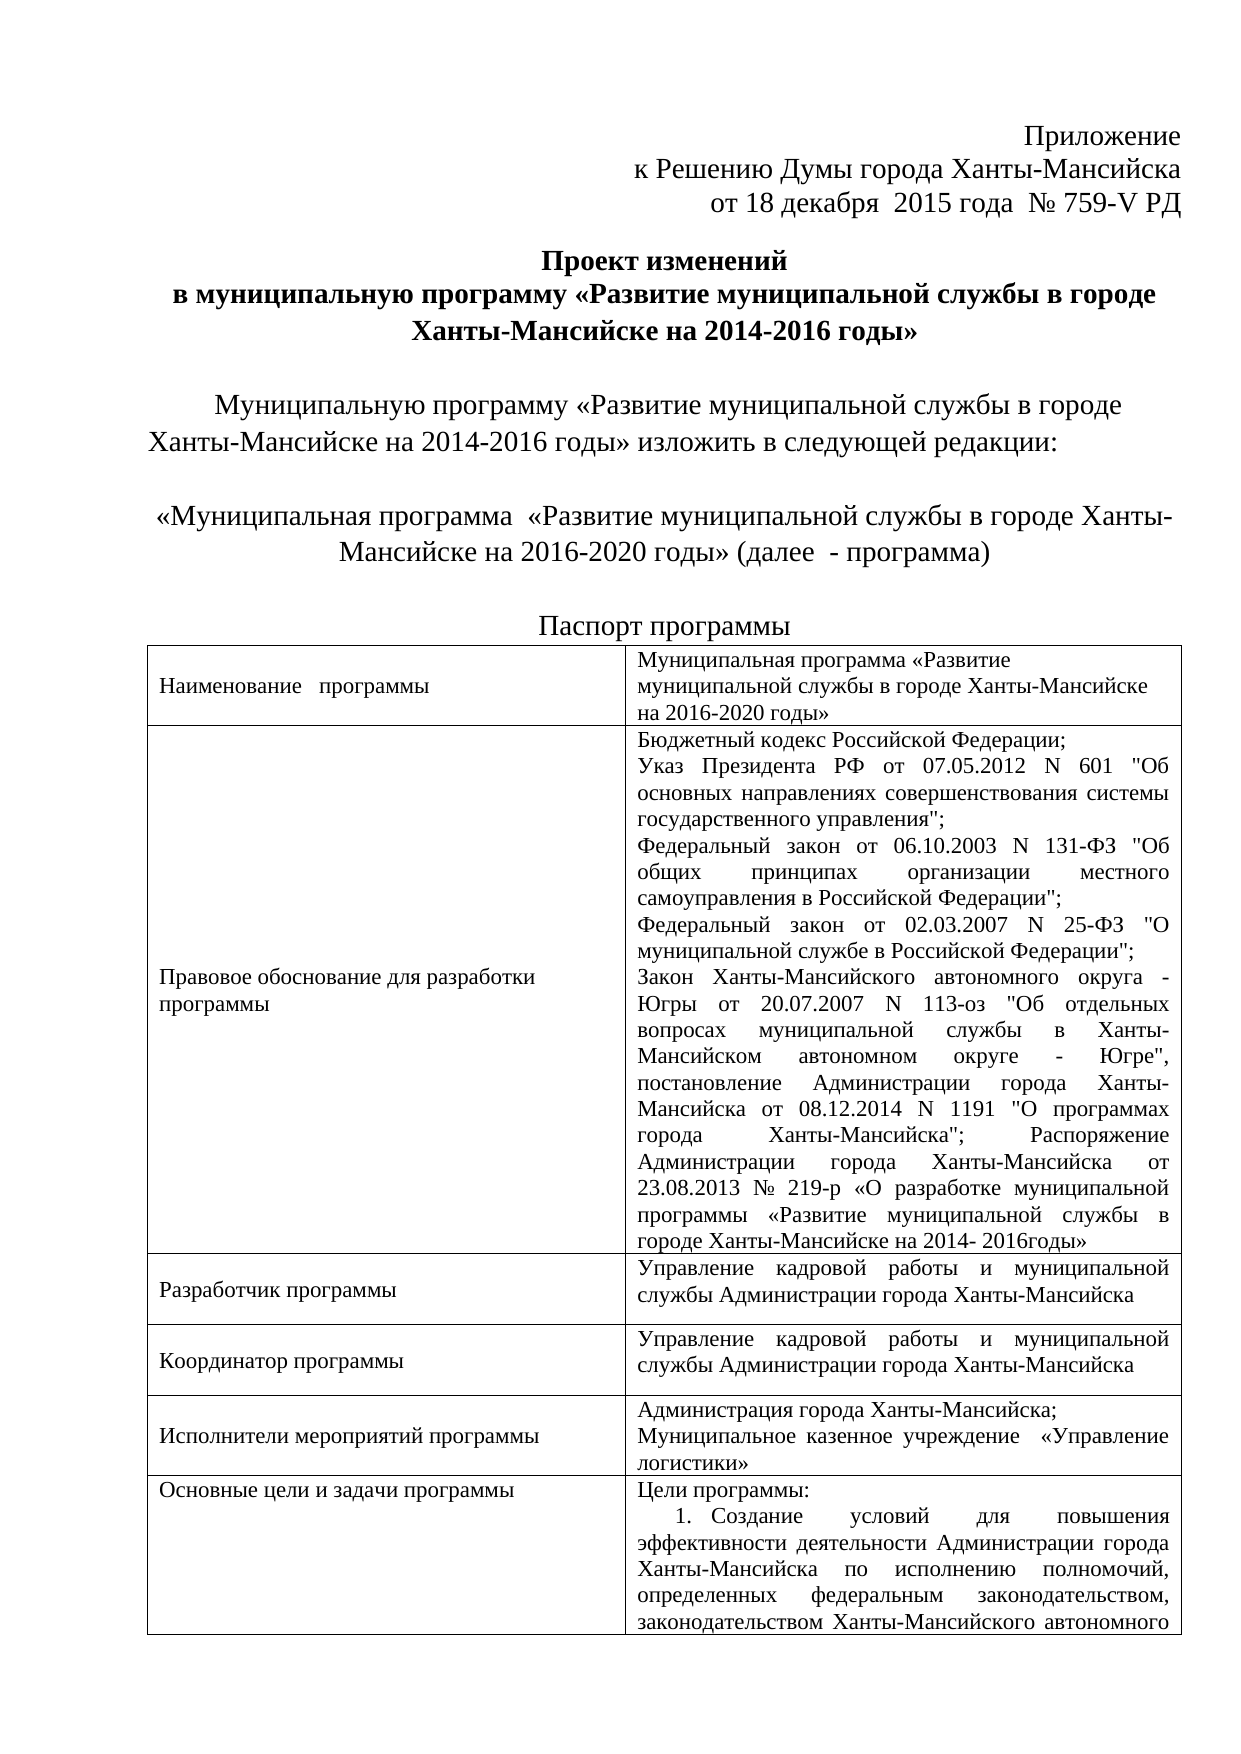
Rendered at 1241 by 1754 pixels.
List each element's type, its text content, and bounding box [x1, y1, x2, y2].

text Приложение [148, 118, 1181, 152]
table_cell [626, 1476, 1181, 1634]
text Проект изменений [148, 243, 1181, 276]
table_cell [148, 1476, 625, 1634]
text от 18 декабря 2015 года № 759-V РД [148, 185, 1181, 219]
table_cell Управление кадровой работы и муниципальной службы Администрации города Ханты-Мансийска [626, 1254, 1181, 1324]
table_header Муниципальная программа «Развитие муниципальной службы в городе Ханты-Мансийске на 2016-2020 годы» [626, 646, 1181, 725]
table_header Наименование программы [148, 646, 625, 725]
table_cell Правовое обоснование для разработки программы [148, 726, 625, 1253]
table_cell Администрация города Ханты-Мансийска; Муниципальное казенное учреждение «Управление логистики» [626, 1396, 1181, 1475]
text Муниципальную программу «Развитие муниципальной службы в городе Ханты-Мансийске на 2014-2016 годы» изложить в следующей редакции: [148, 387, 1181, 457]
text к Решению Думы города Ханты-Мансийска [148, 152, 1181, 185]
text «Муниципальная программа «Развитие муниципальной службы в городе Ханты-Мансийске на 2016-2020 годы» (далее - программа) [148, 498, 1181, 568]
table_cell Координатор программы [148, 1325, 625, 1395]
text Паспорт программы [148, 608, 1181, 642]
table_cell Разработчик программы [148, 1254, 625, 1324]
table_cell Бюджетный кодекс Российской Федерации; Указ Президента РФ от 07.05.2012 N 601 "Об основных направлениях совершенствования системы государственного управления"; Федеральный закон от 06.10.2003 N 131-ФЗ "Об общих принципах организации местного самоуправления в Российской Федерации"; Федеральный закон от 02.03.2007 N 25-ФЗ "О муниципальной службе в Российской Федерации"; Закон Ханты-Мансийского автономного округа - Югры от 20.07.2007 N 113-оз "Об отдельных вопросах муниципальной службы в Ханты-Мансийском автономном округе - Югре", постановление Администрации города Ханты-Мансийска от 08.12.2014 N 1191 "О программах города Ханты-Мансийска"; Распоряжение Администрации города Ханты-Мансийска от 23.08.2013 № 219-р «О разработке муниципальной программы «Развитие муниципальной службы в городе Ханты-Мансийске на 2014- 2016годы» [626, 726, 1181, 1253]
table_cell Исполнители мероприятий программы [148, 1396, 625, 1475]
table_cell Управление кадровой работы и муниципальной службы Администрации города Ханты-Мансийска [626, 1325, 1181, 1395]
text в муниципальную программу «Развитие муниципальной службы в городе Ханты-Мансийске на 2014-2016 годы» [148, 276, 1181, 347]
